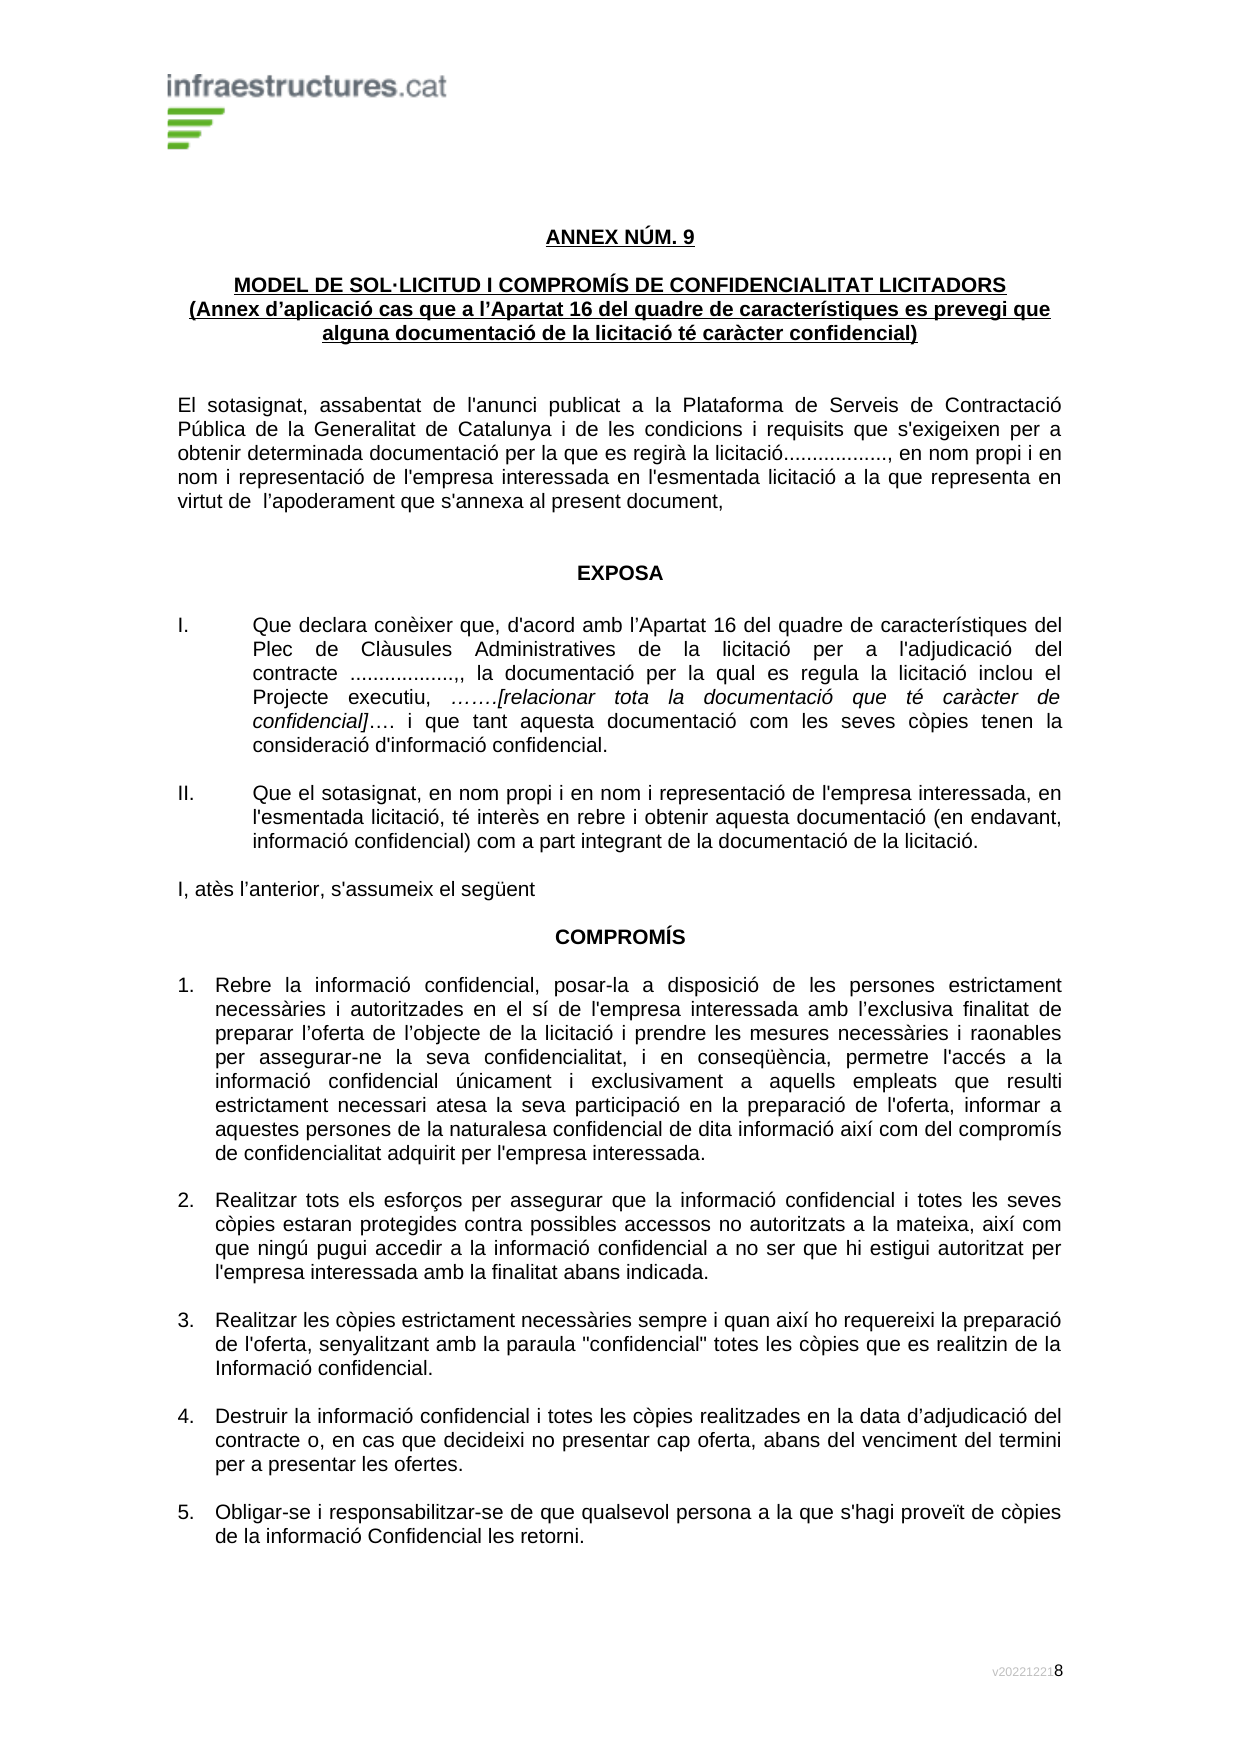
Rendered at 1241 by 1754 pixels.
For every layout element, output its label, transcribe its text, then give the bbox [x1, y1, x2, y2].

list Destruir la informació confidencial i totes les còpies realitzades en la data d’adjudicació del contracte o, en cas que decideixi no presentar cap oferta, abans del venciment del termini per a presentar les ofertes. [177, 1404, 1063, 1476]
text EXPOSA [177, 561, 1063, 584]
list Que el sotasignat, en nom propi i en nom i representació de l'empresa interessada, en l'esmentada licitació, té interès en rebre i obtenir aquesta documentació (en endavant, informació confidencial) com a part integrant de la documentació de la licitació. [177, 781, 1063, 853]
text I, atès l’anterior, s'assumeix el següent [177, 877, 1063, 901]
picture [167, 74, 448, 151]
text MODEL DE SOL·LICITUD I COMPROMÍS DE CONFIDENCIALITAT LICITADORS [177, 273, 1063, 297]
text COMPROMÍS [177, 925, 1063, 949]
list Que declara conèixer que, d'acord amb l’Apartat 16 del quadre de característiques del Plec de Clàusules Administratives de la licitació per a l'adjudicació del contracte ..................,, la documentació per la qual es regula la licitació inclou el Projecte executiu, …….[relacionar tota la documentació que té caràcter de confidencial]…. i que tant aquesta documentació com les seves còpies tenen la consideració d'informació confidencial. [177, 613, 1063, 757]
text El sotasignat, assabentat de l'anunci publicat a la Plataforma de Serveis de Contractació Pública de la Generalitat de Catalunya i de les condicions i requisits que s'exigeixen per a obtenir determinada documentació per la que es regirà la licitació.................., en nom propi i en nom i representació de l'empresa interessada en l'esmentada licitació a la que representa en virtut de l’apoderament que s'annexa al present document, [177, 393, 1063, 513]
list Obligar-se i responsabilitzar-se de que qualsevol persona a la que s'hagi proveït de còpies de la informació Confidencial les retorni. [177, 1500, 1063, 1548]
list Realitzar les còpies estrictament necessàries sempre i quan així ho requereixi la preparació de l'oferta, senyalitzant amb la paraula "confidencial" totes les còpies que es realitzin de la Informació confidencial. [177, 1308, 1063, 1380]
list Realitzar tots els esforços per assegurar que la informació confidencial i totes les seves còpies estaran protegides contra possibles accessos no autoritzats a la mateixa, així com que ningú pugui accedir a la informació confidencial a no ser que hi estigui autoritzat per l'empresa interessada amb la finalitat abans indicada. [177, 1188, 1063, 1284]
list Rebre la informació confidencial, posar-la a disposició de les persones estrictament necessàries i autoritzades en el sí de l'empresa interessada amb l’exclusiva finalitat de preparar l’oferta de l’objecte de la licitació i prendre les mesures necessàries i raonables per assegurar-ne la seva confidencialitat, i en conseqüència, permetre l'accés a la informació confidencial únicament i exclusivament a aquells empleats que resulti estrictament necessari atesa la seva participació en la preparació de l'oferta, informar a aquestes persones de la naturalesa confidencial de dita informació així com del compromís de confidencialitat adquirit per l'empresa interessada. [177, 973, 1063, 1164]
text ANNEX NÚM. 9 [177, 225, 1063, 249]
text (Annex d’aplicació cas que a l’Apartat 16 del quadre de característiques es prevegi que alguna documentació de la licitació té caràcter confidencial) [177, 297, 1063, 345]
